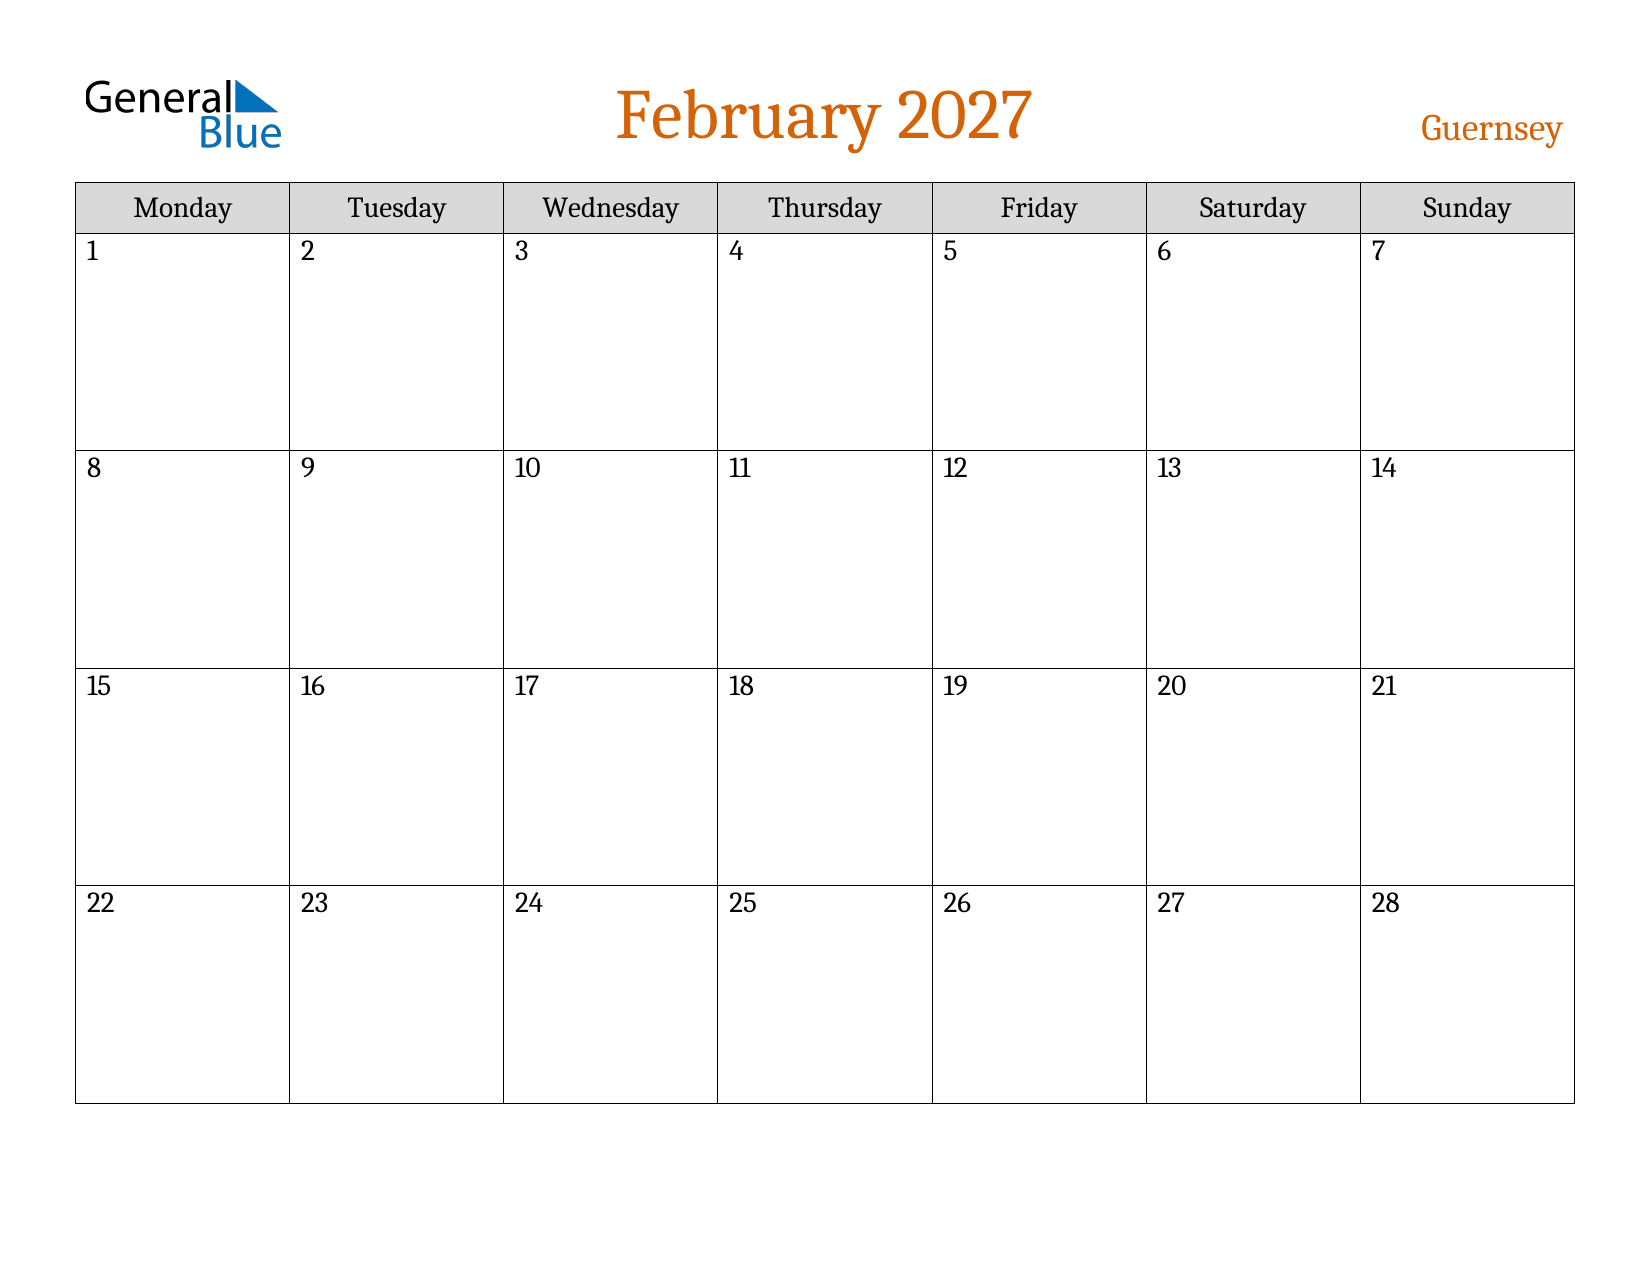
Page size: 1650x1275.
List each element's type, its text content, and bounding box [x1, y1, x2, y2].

table_cell [1361, 923, 1574, 1103]
table_cell 7 [1361, 234, 1574, 270]
table_cell 8 [76, 451, 289, 488]
table_cell 14 [1361, 451, 1574, 488]
table_cell [76, 488, 289, 668]
table_header Guernsey [1146, 75, 1574, 182]
table_cell Friday [933, 183, 1146, 233]
table_cell 22 [76, 886, 289, 923]
table_cell 9 [290, 451, 503, 488]
table_cell [933, 270, 1146, 450]
table_cell [1147, 488, 1360, 668]
table_cell Saturday [1147, 183, 1360, 233]
table_cell 23 [290, 886, 503, 923]
table_cell [504, 488, 717, 668]
table_cell [933, 488, 1146, 668]
table_cell [718, 923, 932, 1103]
table_cell 16 [290, 669, 503, 705]
table_cell Tuesday [290, 183, 503, 233]
table_cell 19 [933, 669, 1146, 705]
table_cell 27 [1147, 886, 1360, 923]
table_cell 15 [76, 669, 289, 705]
picture [86, 80, 281, 148]
table_cell [290, 923, 503, 1103]
table_cell [290, 488, 503, 668]
table_cell [504, 923, 717, 1103]
table_cell 5 [933, 234, 1146, 270]
table_cell Thursday [718, 183, 932, 233]
table_cell [76, 923, 289, 1103]
table_cell [1147, 705, 1360, 885]
table_cell 2 [290, 234, 503, 270]
table_header February 2027 [504, 75, 1146, 182]
table_cell 18 [718, 669, 932, 705]
table_cell 11 [718, 451, 932, 488]
table_cell 21 [1361, 669, 1574, 705]
table_cell [504, 270, 717, 450]
table_cell 10 [504, 451, 717, 488]
table_cell 1 [76, 234, 289, 270]
table_cell 13 [1147, 451, 1360, 488]
table_cell 24 [504, 886, 717, 923]
table_cell 17 [504, 669, 717, 705]
table_cell [933, 923, 1146, 1103]
table_header [76, 75, 503, 182]
table_cell 12 [933, 451, 1146, 488]
table_cell [1361, 705, 1574, 885]
table_cell 26 [933, 886, 1146, 923]
table_cell Monday [76, 183, 289, 233]
table_cell 4 [718, 234, 932, 270]
table_cell [76, 270, 289, 450]
table_cell 20 [1147, 669, 1360, 705]
table_cell [1147, 923, 1360, 1103]
table_cell [290, 705, 503, 885]
table_cell [718, 488, 932, 668]
table_cell [1147, 270, 1360, 450]
table_cell 25 [718, 886, 932, 923]
table_cell [76, 705, 289, 885]
table_cell [718, 705, 932, 885]
table_cell 3 [504, 234, 717, 270]
table_cell Sunday [1361, 183, 1574, 233]
table_cell Wednesday [504, 183, 717, 233]
table_cell [933, 705, 1146, 885]
table_cell [1361, 488, 1574, 668]
table_cell [290, 270, 503, 450]
table_cell [504, 705, 717, 885]
table_cell 6 [1147, 234, 1360, 270]
table_cell [718, 270, 932, 450]
table_cell [1361, 270, 1574, 450]
table_cell 28 [1361, 886, 1574, 923]
